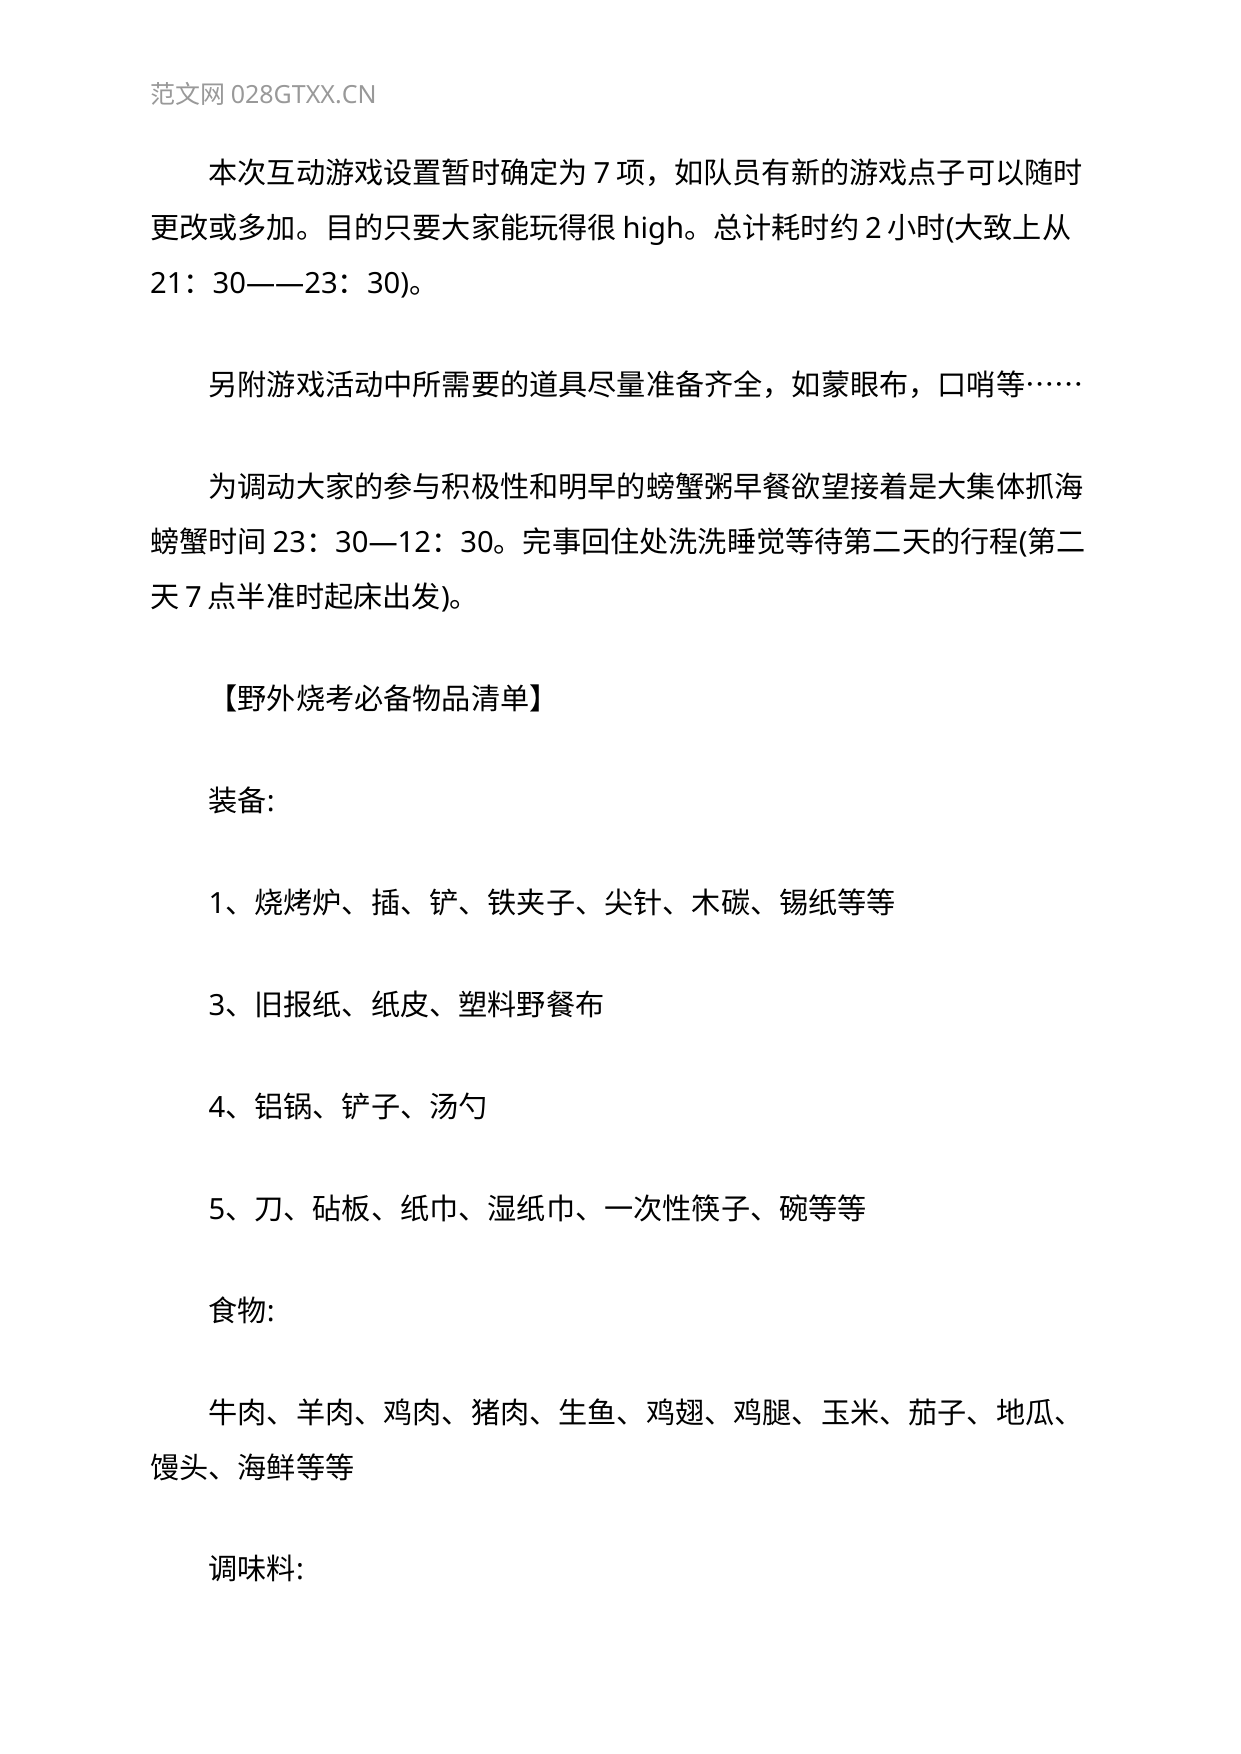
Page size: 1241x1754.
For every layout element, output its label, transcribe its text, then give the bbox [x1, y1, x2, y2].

text 【野外烧考必备物品清单】 [150, 676, 1090, 718]
text 3、旧报纸、纸皮、塑料野餐布 [150, 981, 1090, 1024]
text 食物: [150, 1287, 1090, 1330]
text 5、刀、砧板、纸巾、湿纸巾、一次性筷子、碗等等 [150, 1185, 1090, 1228]
text 为调动大家的参与积极性和明早的螃蟹粥早餐欲望接着是大集体抓海螃蟹时间23：30―12：30。完事回住处洗洗睡觉等待第二天的行程(第二天7点半准时起床出发)。 [150, 464, 1090, 616]
text 4、铝锅、铲子、汤勺 [150, 1083, 1090, 1126]
text 装备: [150, 777, 1090, 820]
text 另附游戏活动中所需要的道具尽量准备齐全，如蒙眼布，口哨等…… [150, 362, 1090, 404]
text 本次互动游戏设置暂时确定为7项，如队员有新的游戏点子可以随时更改或多加。目的只要大家能玩得很high。总计耗时约2小时(大致上从21：30――23：30)。 [150, 150, 1090, 302]
text 调味料: [150, 1546, 1090, 1588]
text 1、烧烤炉、插、铲、铁夹子、尖针、木碳、锡纸等等 [150, 879, 1090, 922]
text 牛肉、羊肉、鸡肉、猪肉、生鱼、鸡翅、鸡腿、玉米、茄子、地瓜、馒头、海鲜等等 [150, 1389, 1090, 1486]
